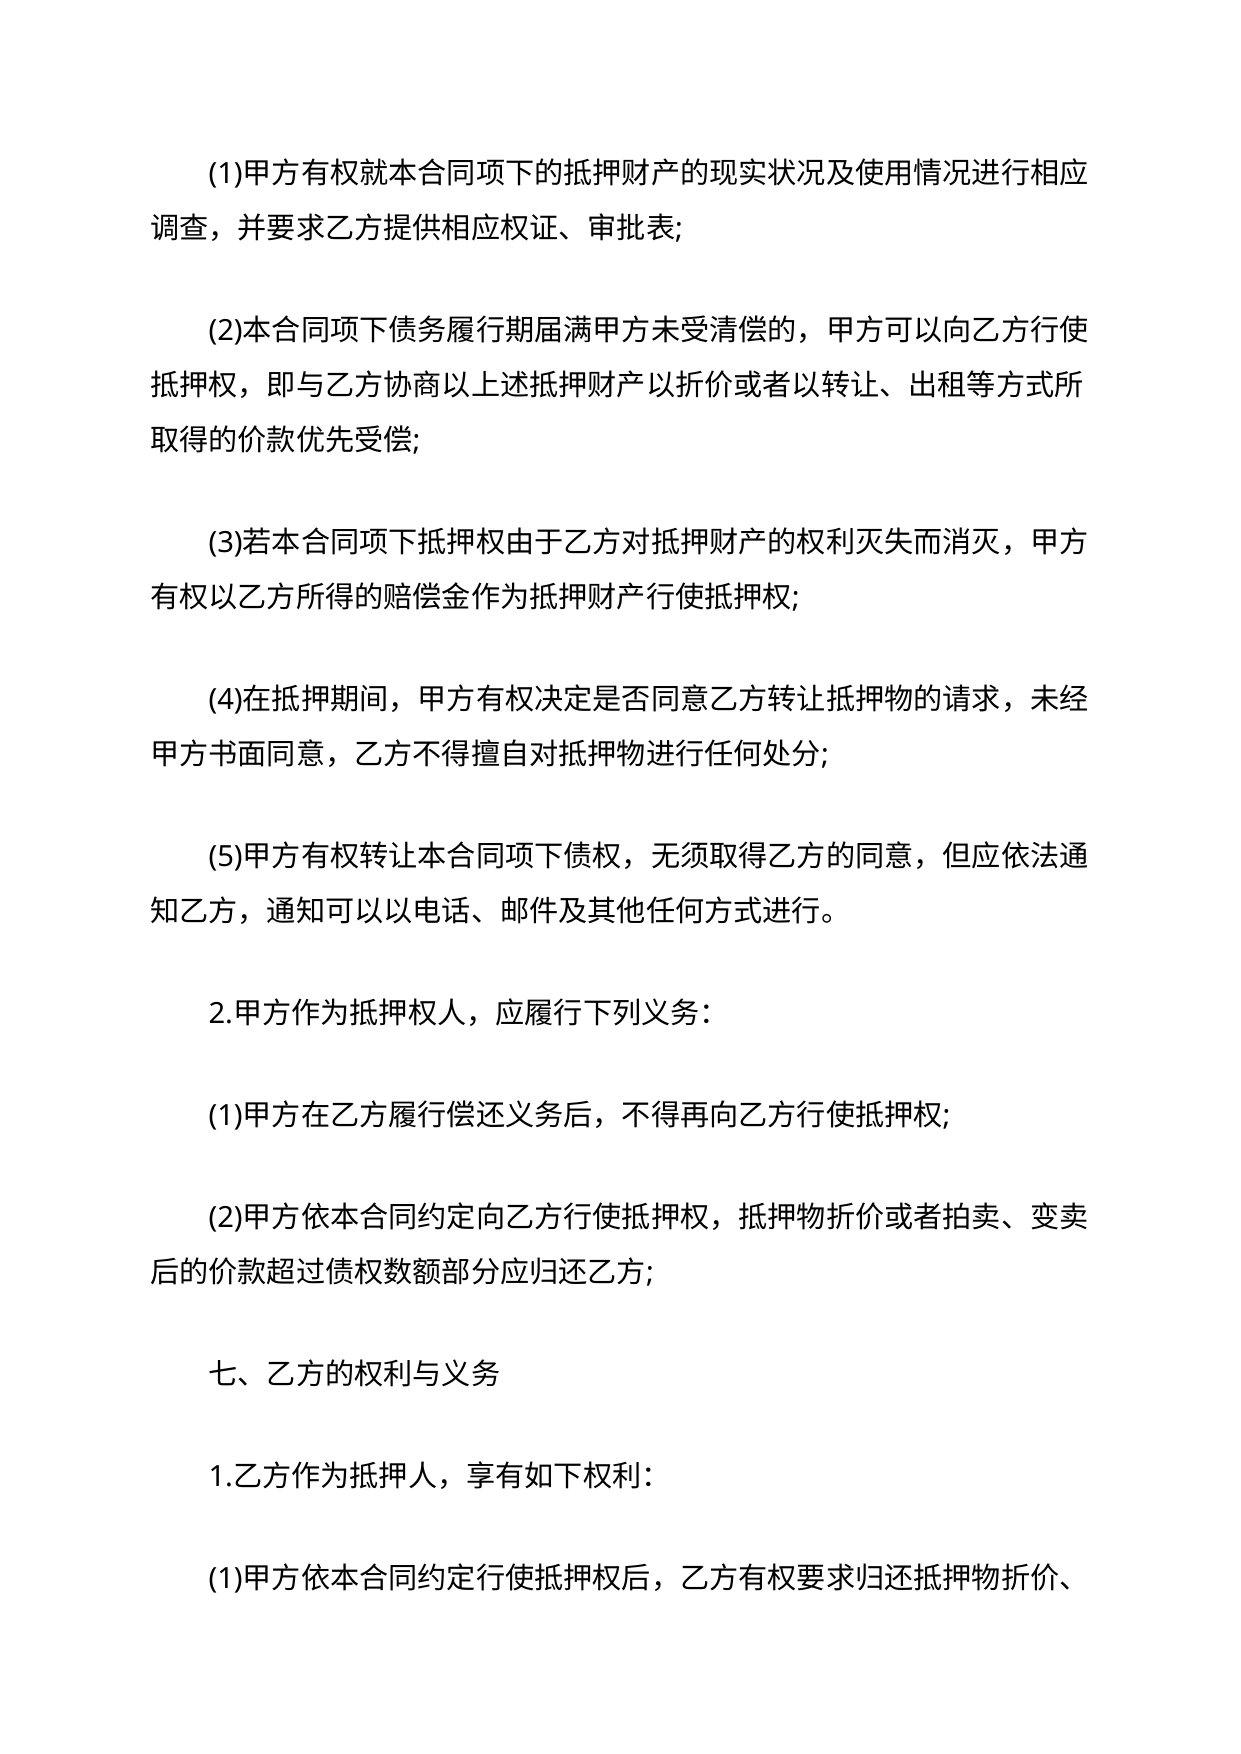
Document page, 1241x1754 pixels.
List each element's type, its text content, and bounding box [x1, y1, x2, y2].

text (1)甲方有权就本合同项下的抵押财产的现实状况及使用情况进行相应调查，并要求乙方提供相应权证、审批表; [150, 150, 1090, 247]
text 2.甲方作为抵押权人，应履行下列义务： [150, 989, 1090, 1032]
text (1)甲方在乙方履行偿还义务后，不得再向乙方行使抵押权; [150, 1092, 1090, 1134]
text (3)若本合同项下抵押权由于乙方对抵押财产的权利灭失而消灭，甲方有权以乙方所得的赔偿金作为抵押财产行使抵押权; [150, 519, 1090, 616]
text 1.乙方作为抵押人，享有如下权利： [150, 1452, 1090, 1495]
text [150, 1554, 1090, 1597]
text (5)甲方有权转让本合同项下债权，无须取得乙方的同意，但应依法通知乙方，通知可以以电话、邮件及其他任何方式进行。 [150, 833, 1090, 930]
text (2)本合同项下债务履行期届满甲方未受清偿的，甲方可以向乙方行使抵押权，即与乙方协商以上述抵押财产以折价或者以转让、出租等方式所取得的价款优先受偿; [150, 307, 1090, 459]
text (2)甲方依本合同约定向乙方行使抵押权，抵押物折价或者拍卖、变卖后的价款超过债权数额部分应归还乙方; [150, 1193, 1090, 1291]
text 七、乙方的权利与义务 [150, 1351, 1090, 1393]
text (4)在抵押期间，甲方有权决定是否同意乙方转让抵押物的请求，未经甲方书面同意，乙方不得擅自对抵押物进行任何处分; [150, 676, 1090, 773]
